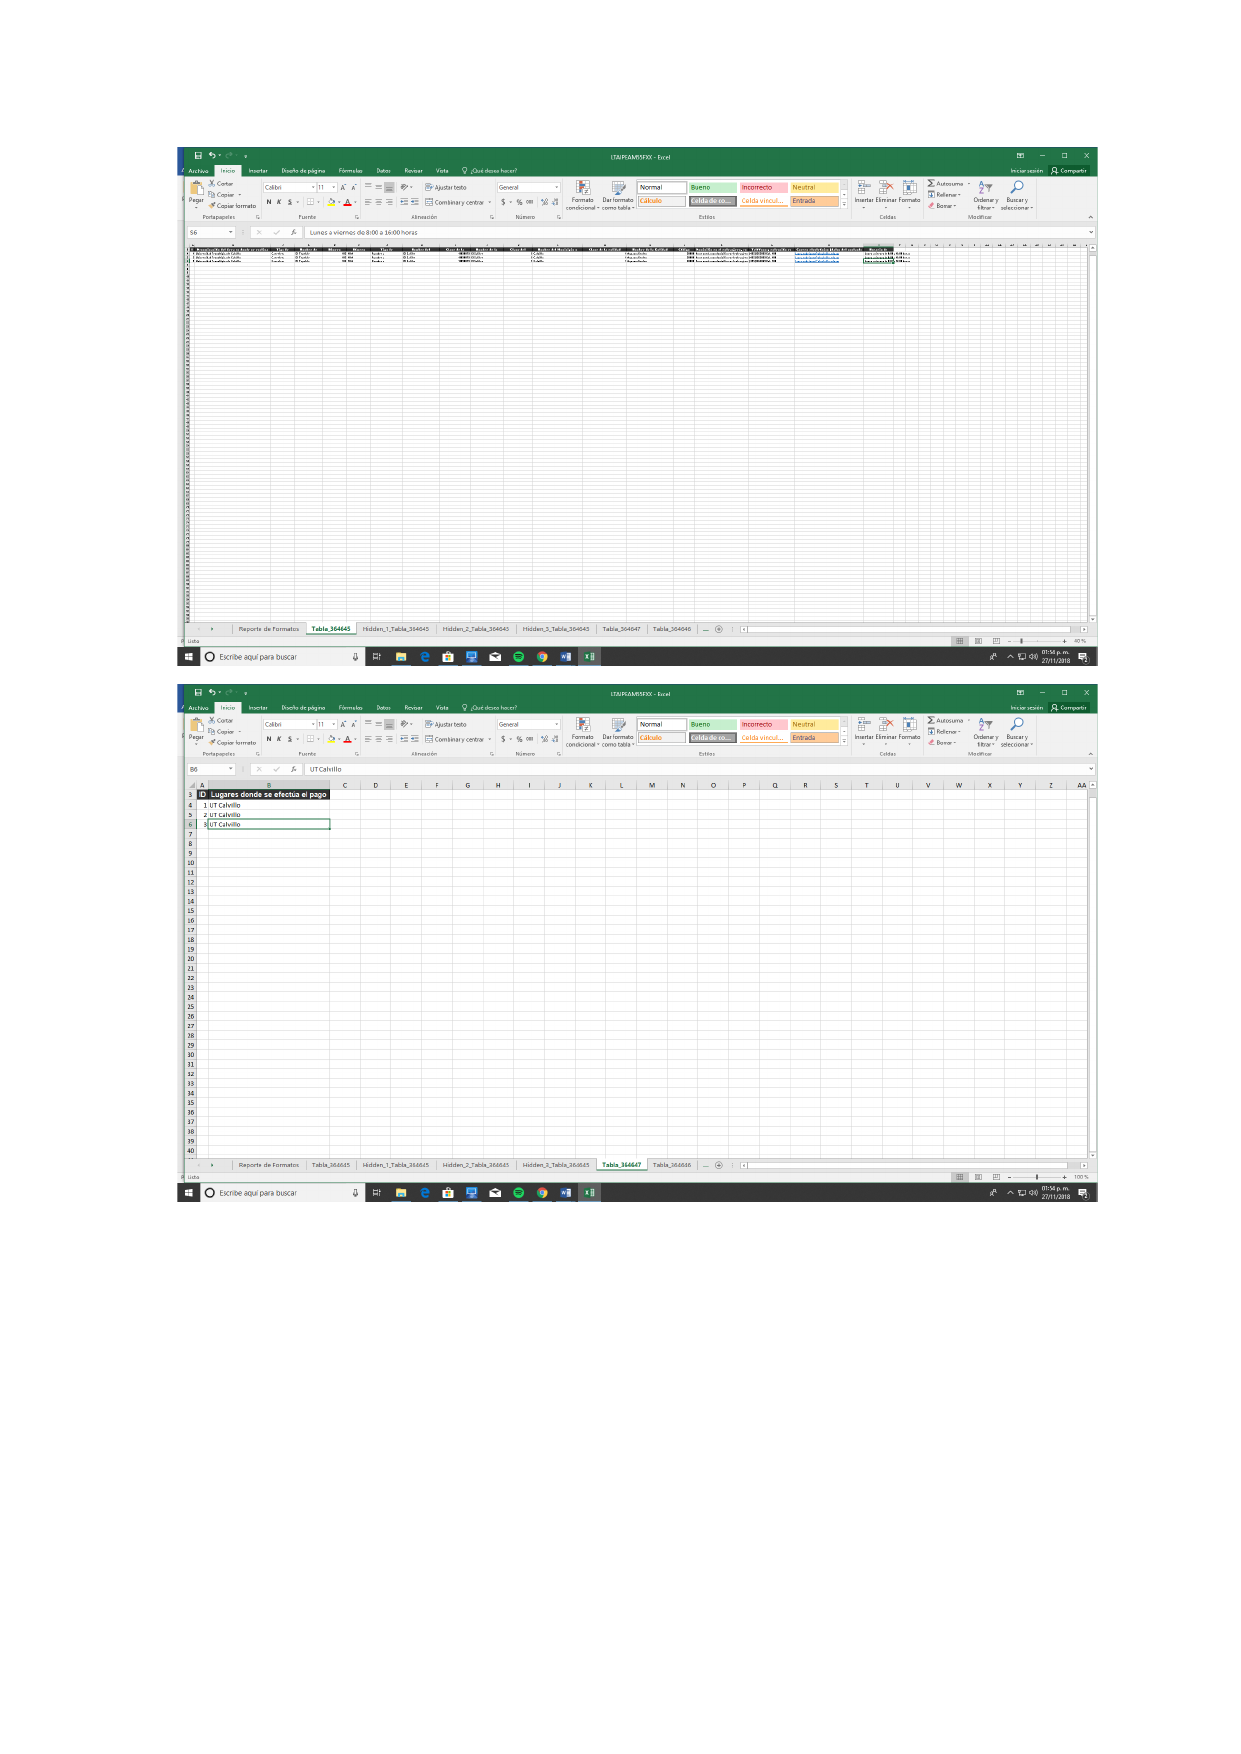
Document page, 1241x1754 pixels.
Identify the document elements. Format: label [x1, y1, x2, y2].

picture [177, 684, 1098, 1202]
picture [177, 147, 1098, 666]
